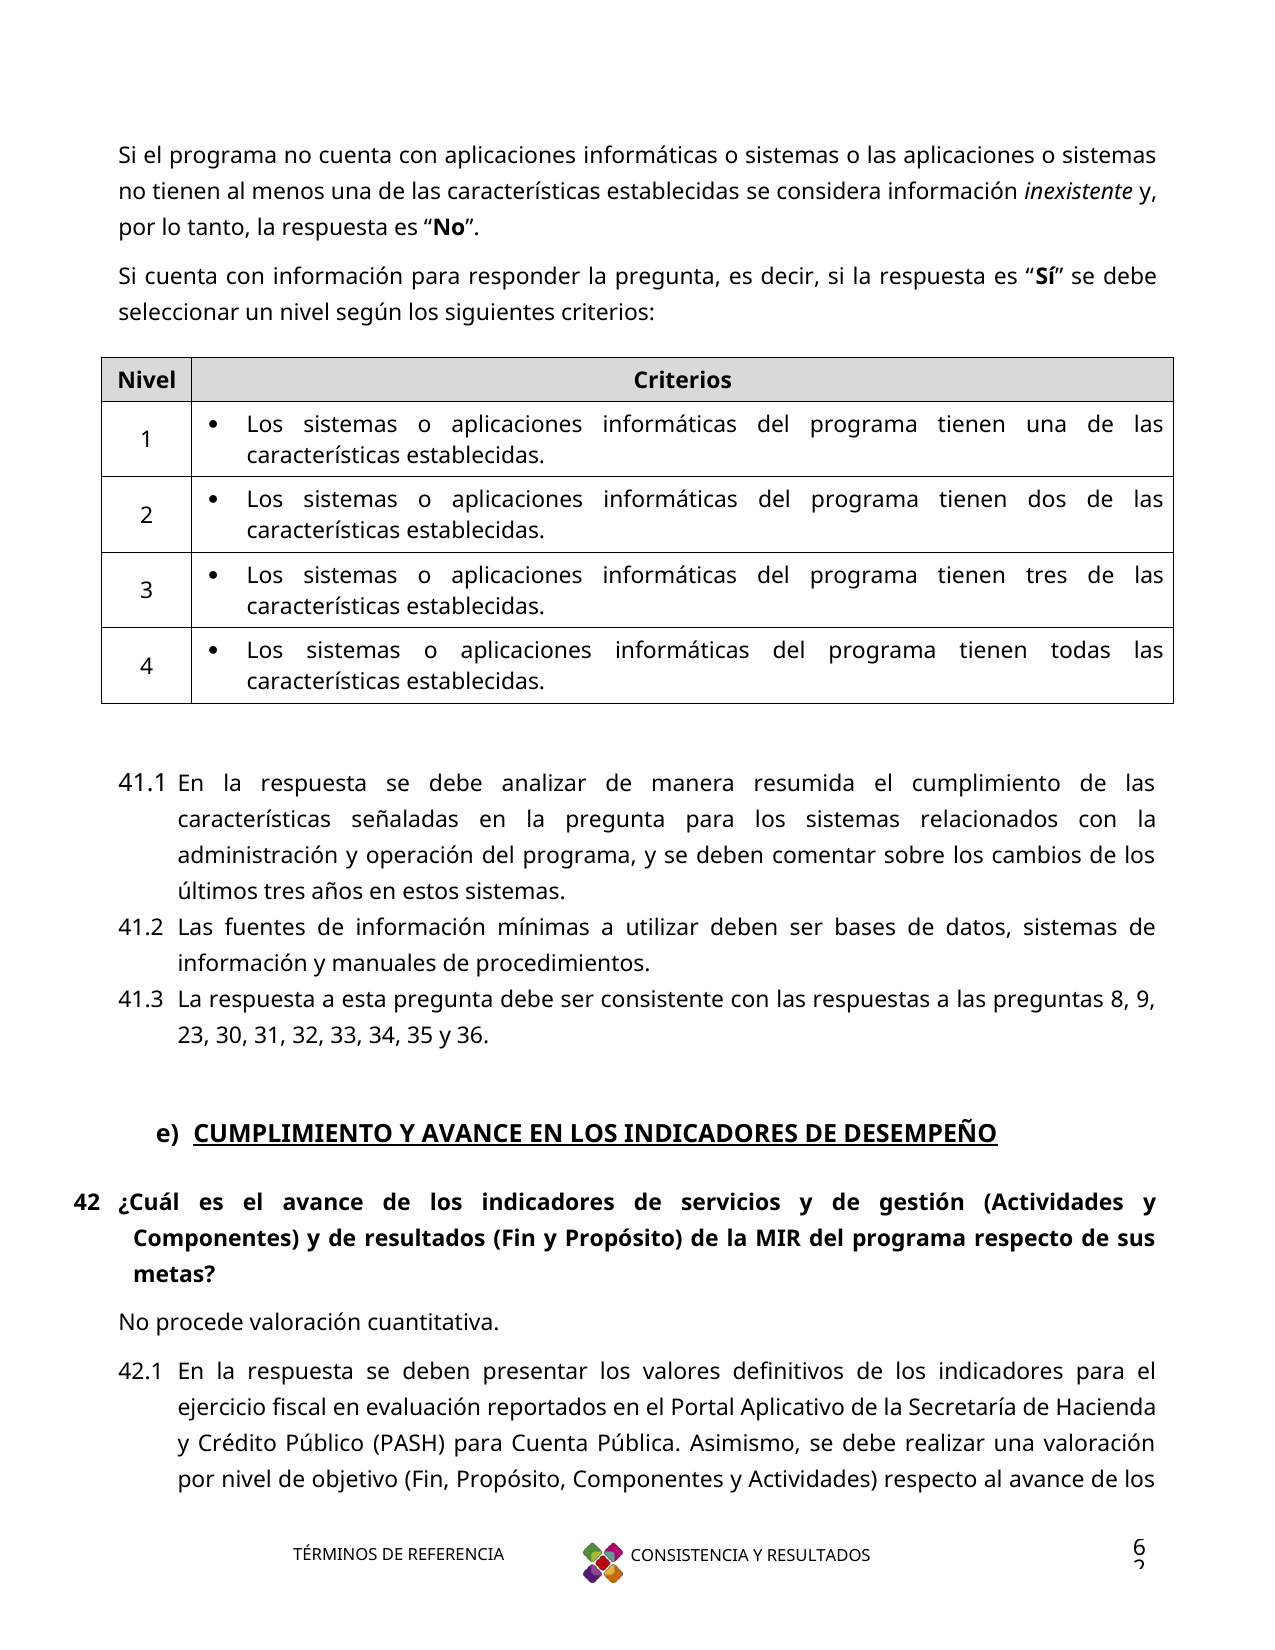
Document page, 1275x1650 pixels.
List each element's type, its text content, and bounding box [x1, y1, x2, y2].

table_cell 3 [102, 553, 191, 627]
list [118, 1355, 1157, 1494]
list La respuesta a esta pregunta debe ser consistente con las respuestas a las preguntas 8, 9, 23, 30, 31, 32, 33, 34, 35 y 36. [118, 983, 1157, 1050]
table_cell Los sistemas o aplicaciones informáticas del programa tienen todas las características establecidas. [192, 628, 1173, 702]
list ¿Cuál es el avance de los indicadores de servicios y de gestión (Actividades y Componentes) y de resultados (Fin y Propósito) de la MIR del programa respecto de sus metas? [74, 1186, 1157, 1289]
text Si el programa no cuenta con aplicaciones informáticas o sistemas o las aplicaciones o sistemas no tienen al menos una de las características establecidas se considera información inexistente y, por lo tanto, la respuesta es “No”. [118, 139, 1157, 242]
table_cell Los sistemas o aplicaciones informáticas del programa tienen tres de las características establecidas. [192, 553, 1173, 627]
table_cell Los sistemas o aplicaciones informáticas del programa tienen dos de las características establecidas. [192, 477, 1173, 552]
list En la respuesta se debe analizar de manera resumida el cumplimiento de las características señaladas en la pregunta para los sistemas relacionados con la administración y operación del programa, y se deben comentar sobre los cambios de los últimos tres años en estos sistemas. [118, 764, 1157, 906]
table_header Nivel [102, 358, 191, 401]
list Las fuentes de información mínimas a utilizar deben ser bases de datos, sistemas de información y manuales de procedimientos. [118, 911, 1157, 978]
text Si cuenta con información para responder la pregunta, es decir, si la respuesta es “Sí” se debe seleccionar un nivel según los siguientes criterios: [118, 260, 1157, 327]
table_cell 2 [102, 477, 191, 552]
table_cell 4 [102, 628, 191, 702]
text No procede valoración cuantitativa. [118, 1306, 1157, 1338]
table_header Criterios [192, 358, 1173, 401]
list CUMPLIMIENTO Y AVANCE EN LOS INDICADORES DE DESEMPEÑO [156, 1116, 1157, 1150]
picture [566, 1535, 661, 1593]
table_cell 1 [102, 402, 191, 476]
table_cell Los sistemas o aplicaciones informáticas del programa tienen una de las características establecidas. [192, 402, 1173, 476]
